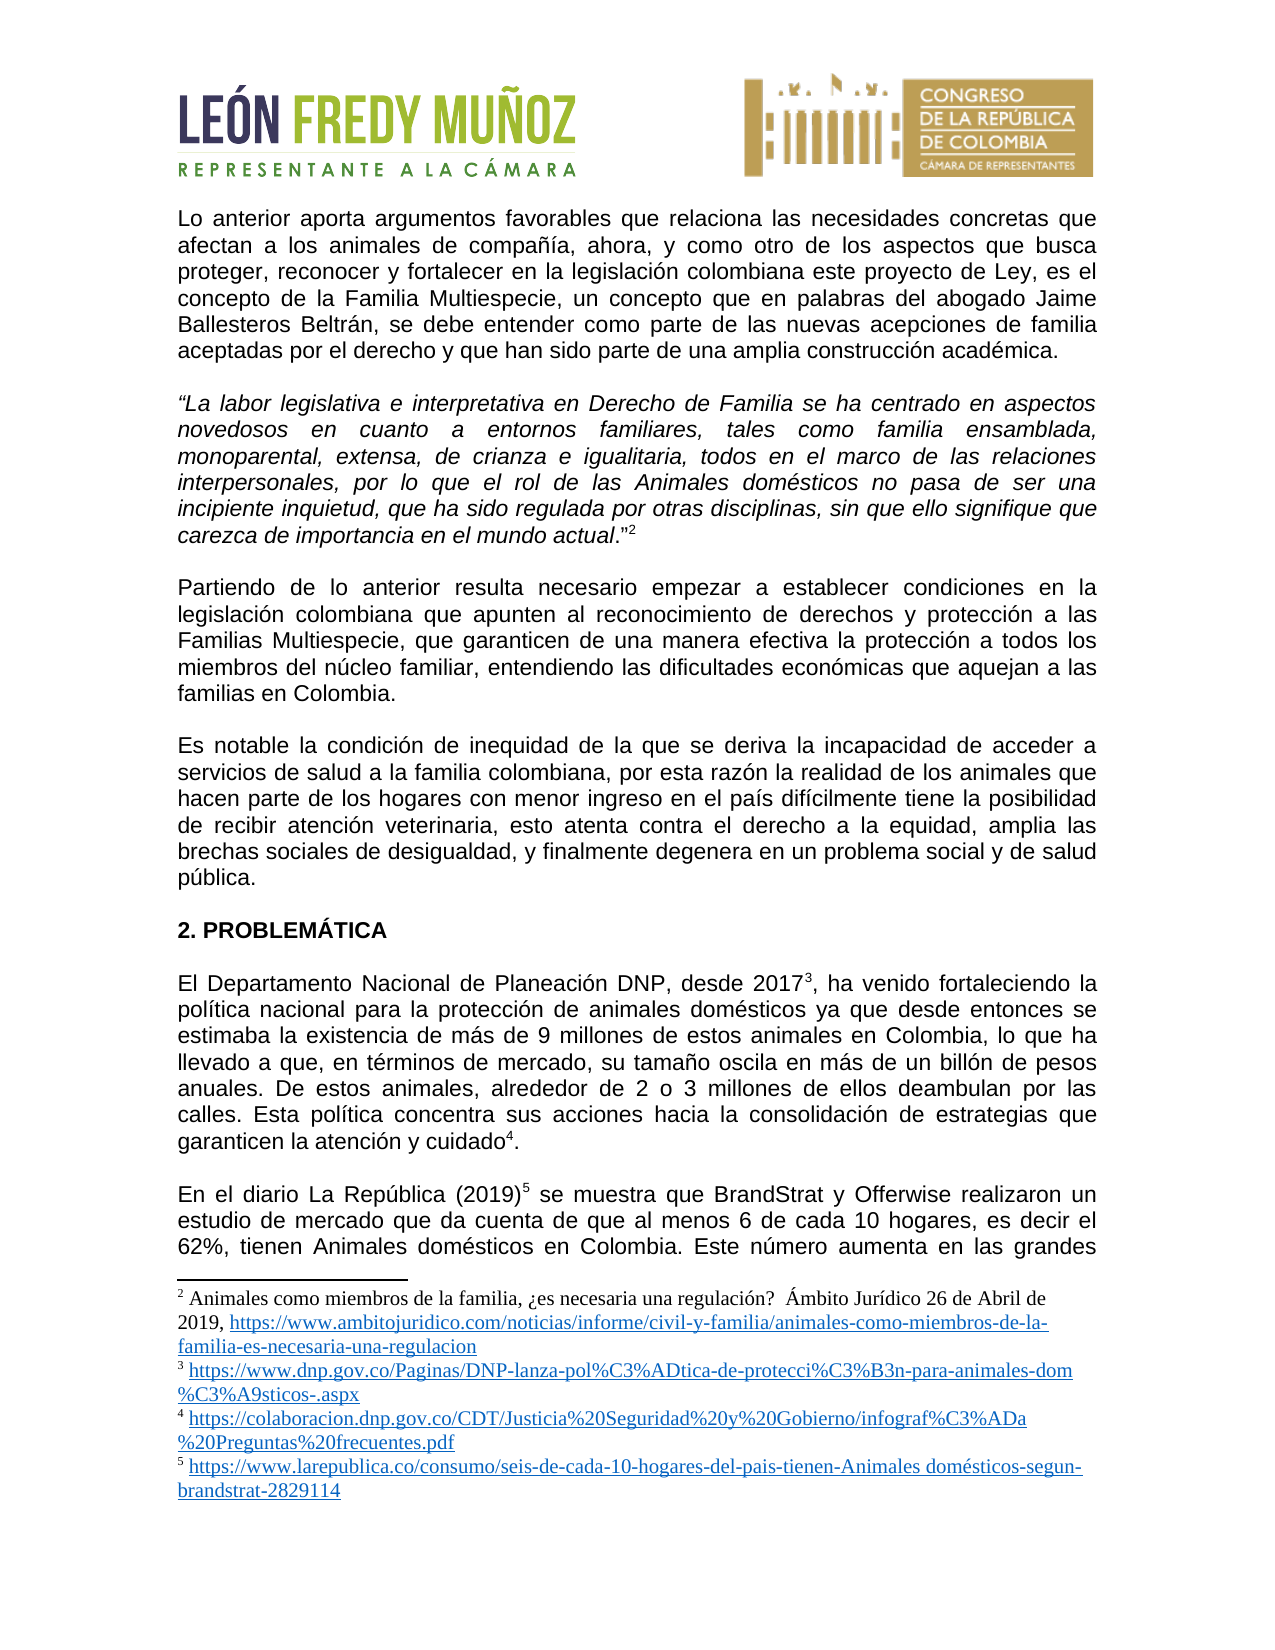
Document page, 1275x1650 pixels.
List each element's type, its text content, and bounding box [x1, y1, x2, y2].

text Lo anterior aporta argumentos favorables que relaciona las necesidades concretas que afectan a los animales de compañía, ahora, y como otro de los aspectos que busca proteger, reconocer y fortalecer en la legislación colombiana este proyecto de Ley, es el concepto de la Familia Multiespecie, un concepto que en palabras del abogado Jaime Ballesteros Beltrán, se debe entender como parte de las nuevas acepciones de familia aceptadas por el derecho y que han sido parte de una amplia construcción académica. [177, 205, 1098, 363]
text “La labor legislativa e interpretativa en Derecho de Familia se ha centrado en aspectos novedosos en cuanto a entornos familiares, tales como familia ensamblada, monoparental, extensa, de crianza e igualitaria, todos en el marco de las relaciones interpersonales, por lo que el rol de las Animales domésticos no pasa de ser una incipiente inquietud, que ha sido regulada por otras disciplinas, sin que ello signifique que carezca de importancia en el mundo actual.” [177, 390, 1098, 548]
picture [744, 73, 1094, 177]
picture [177, 85, 576, 177]
text Partiendo de lo anterior resulta necesario empezar a establecer condiciones en la legislación colombiana que apunten al reconocimiento de derechos y protección a las Familias Multiespecie, que garanticen de una manera efectiva la protección a todos los miembros del núcleo familiar, entendiendo las dificultades económicas que aquejan a las familias en Colombia. [177, 574, 1098, 706]
text Es notable la condición de inequidad de la que se deriva la incapacidad de acceder a servicios de salud a la familia colombiana, por esta razón la realidad de los animales que hacen parte de los hogares con menor ingreso en el país difícilmente tiene la posibilidad de recibir atención veterinaria, esto atenta contra el derecho a la equidad, amplia las brechas sociales de desigualdad, y finalmente degenera en un problema social y de salud pública. [177, 732, 1098, 891]
text El Departamento Nacional de Planeación DNP, desde 2017, ha venido fortaleciendo la política nacional para la protección de animales domésticos ya que desde entonces se estimaba la existencia de más de 9 millones de estos animales en Colombia, lo que ha llevado a que, en términos de mercado, su tamaño oscila en más de un billón de pesos anuales. De estos animales, alrededor de 2 o 3 millones de ellos deambulan por las calles. Esta política concentra sus acciones hacia la consolidación de estrategias que garanticen la atención y cuidado. [177, 970, 1098, 1154]
text 2. PROBLEMÁTICA [177, 917, 1098, 943]
